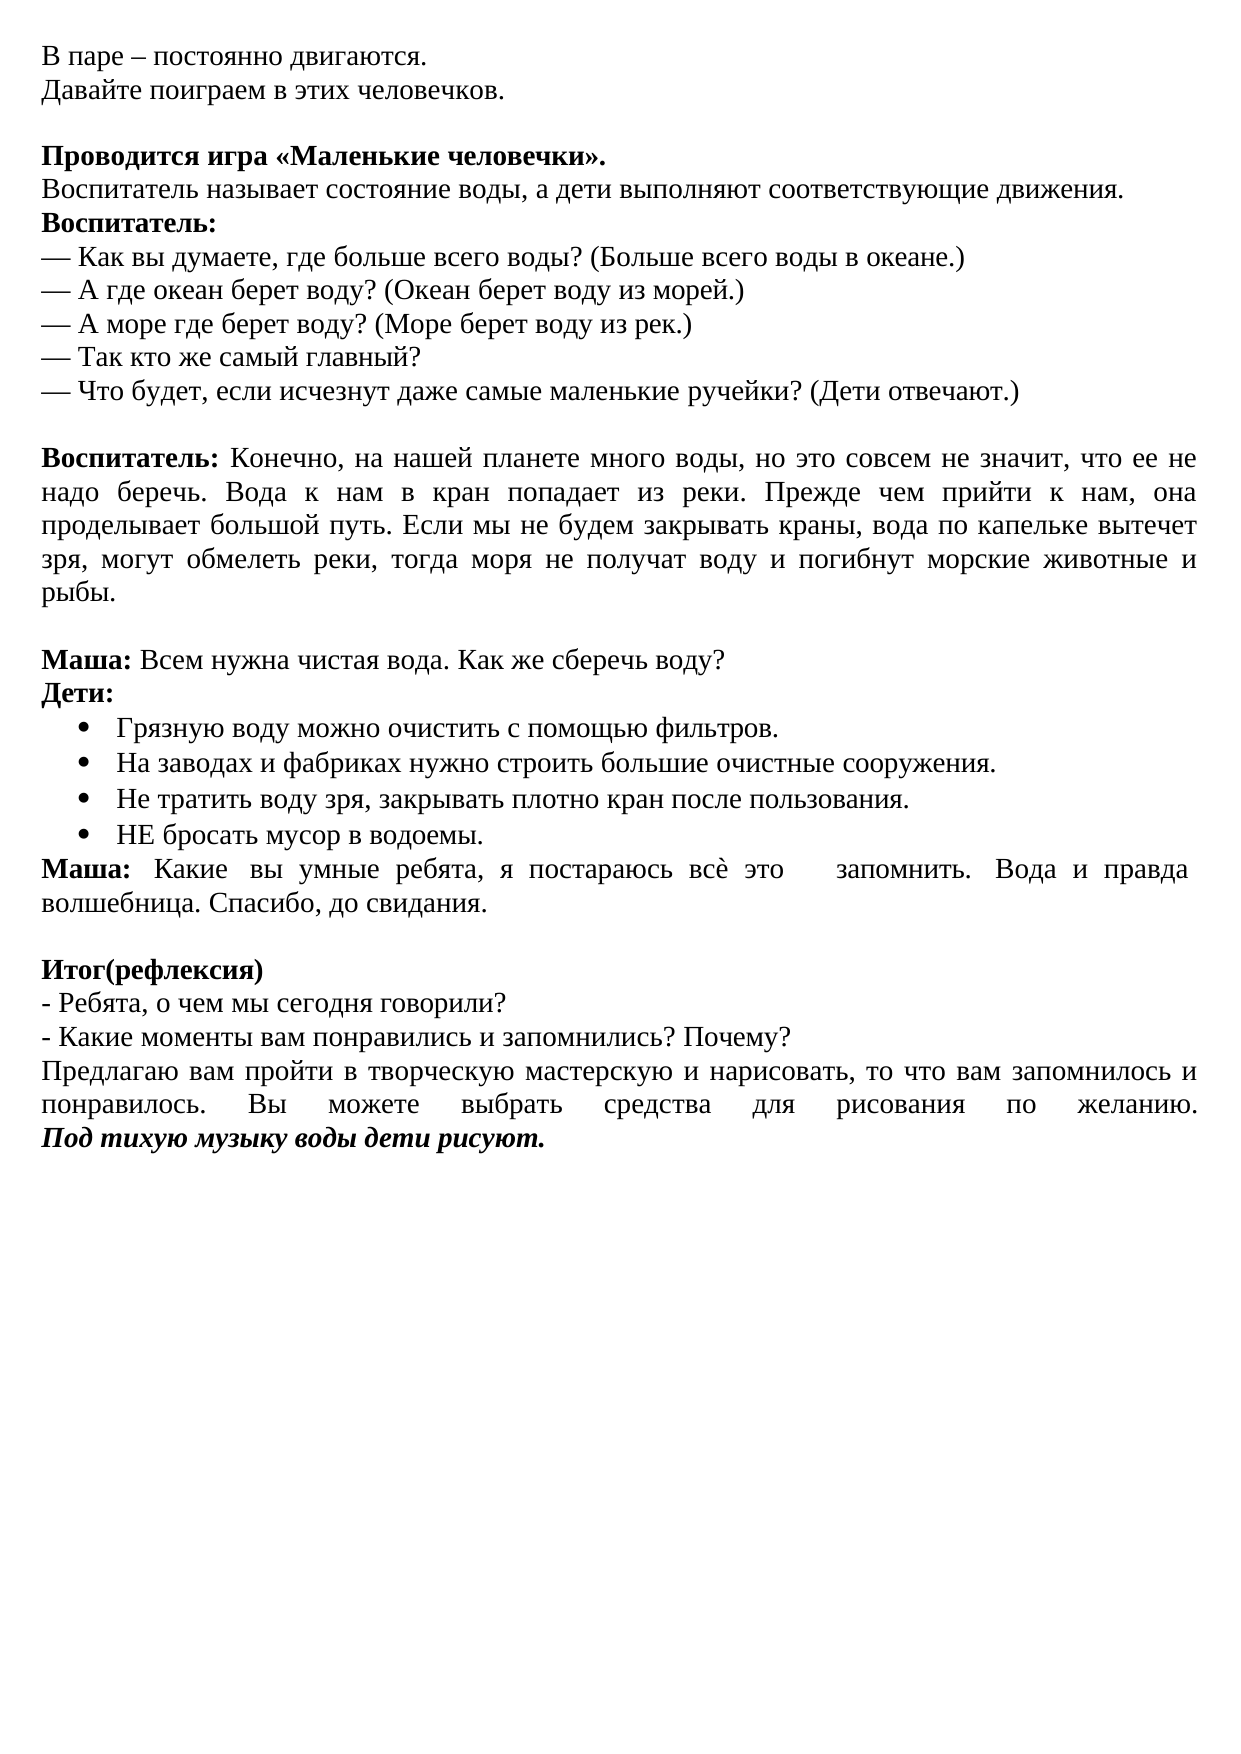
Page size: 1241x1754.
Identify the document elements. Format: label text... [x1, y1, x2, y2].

list Не тратить воду зря, закрывать плотно кран после пользования. [79, 780, 1226, 816]
list На заводах и фабриках нужно строить большие очистные сооружения. [79, 744, 1226, 780]
subtitle Воспитатель: [41, 206, 1226, 239]
text Предлагаю вам пройти в творческую мастерскую и нарисовать, то что вам запомнилось и понравилось. Вы можете выбрать средства для рисования по желанию. Под тихую музыку воды дети рисуют. [41, 1053, 1199, 1153]
list Что будет, если исчезнут даже самые маленькие ручейки? (Дети отвечают.) [41, 373, 1226, 407]
text Воспитатель: Конечно, на нашей планете много воды, но это совсем не значит, что ее не надо беречь. Вода к нам в кран попадает из реки. Прежде чем прийти к нам, она проделывает большой путь. Если мы не будем закрывать краны, вода по капельке вытечет зря, могут обмелеть реки, тогда моря не получат воду и погибнут морские животные и рыбы. [41, 440, 1198, 608]
text Маша: Какие вы умные ребята, я постараюсь всѐ это запомнить. Вода и правда волшебница. Спасибо, до свидания. [41, 851, 1193, 918]
list Ребята, о чем мы сегодня говорили? [41, 986, 1226, 1019]
list Как вы думаете, где больше всего воды? (Больше всего воды в океане.) [41, 239, 1226, 273]
subtitle Итог(рефлексия) [41, 952, 1226, 986]
text Воспитатель называет состояние воды, а дети выполняют соответствующие движения. [41, 172, 1226, 206]
list НЕ бросать мусор в водоемы. [79, 816, 1226, 851]
list Грязную воду можно очистить с помощью фильтров. [79, 709, 1226, 744]
list Так кто же самый главный? [41, 340, 1226, 373]
subtitle Дети: [41, 676, 1226, 709]
list А где океан берет воду? (Океан берет воду из морей.) [41, 273, 1226, 306]
subtitle Проводится игра «Маленькие человечки». [41, 139, 1226, 172]
list Какие моменты вам понравились и запомнились? Почему? [41, 1019, 1226, 1052]
list А море где берет воду? (Море берет воду из рек.) [41, 306, 1226, 340]
text Маша: Всем нужна чистая вода. Как же сберечь воду? [41, 642, 1226, 675]
text В паре – постоянно двигаются. Давайте поиграем в этих человечков. [41, 38, 526, 106]
